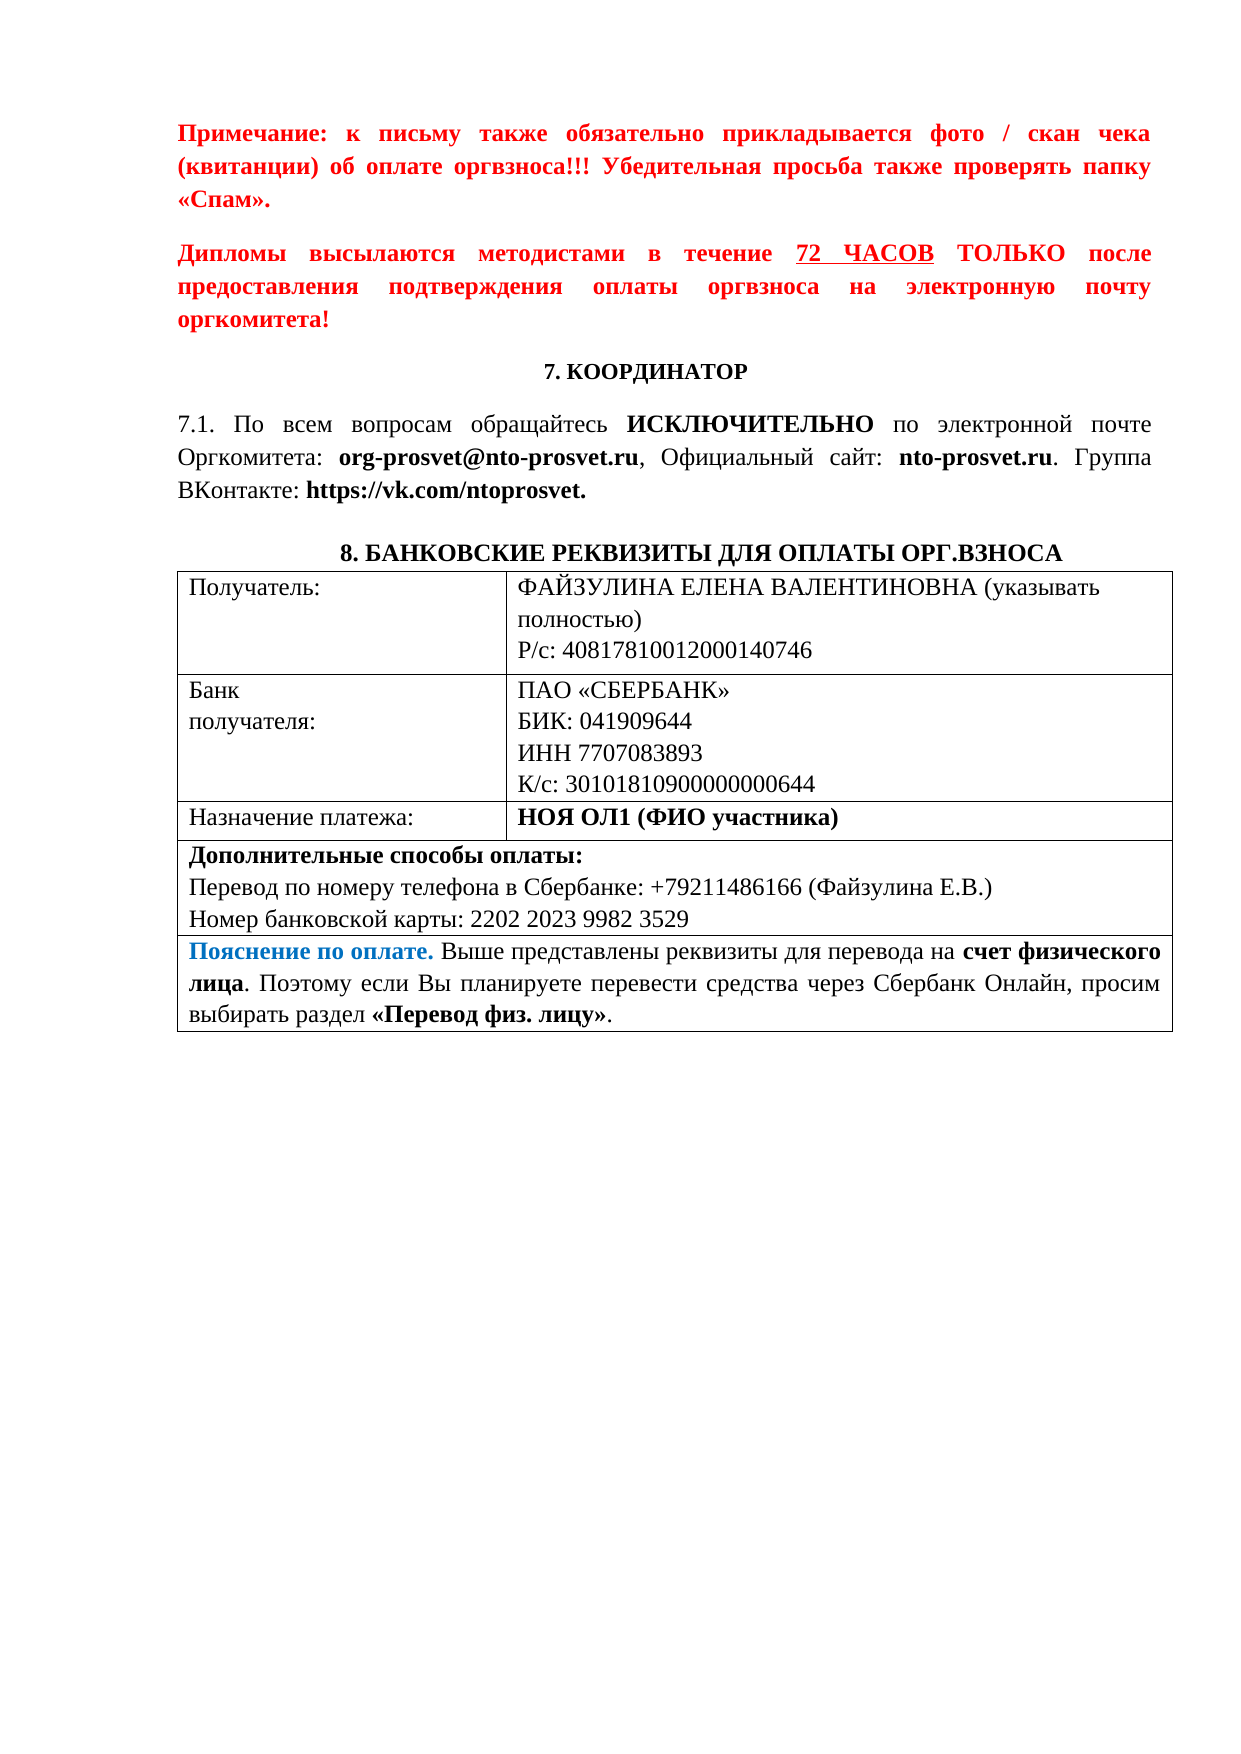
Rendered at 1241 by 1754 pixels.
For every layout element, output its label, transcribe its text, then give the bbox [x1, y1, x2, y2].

table_cell Назначение платежа: [178, 802, 506, 839]
table_header Получатель: [178, 572, 506, 674]
table_cell Банк получателя: [178, 675, 506, 801]
table_cell НОЯ ОЛ1 (ФИО участника) [507, 802, 1172, 839]
text Дипломы высылаются методистами в течение 72 ЧАСОВ ТОЛЬКО после предоставления подтверждения оплаты оргвзноса на электронную почту оргкомитета! [177, 238, 1152, 333]
table_cell Пояснение по оплате. Выше представлены реквизиты для перевода на счет физического лица. Поэтому если Вы планируете перевести средства через Сбербанк Онлайн, просим выбирать раздел «Перевод физ. лицу». [178, 936, 1172, 1031]
text Примечание: к письму также обязательно прикладывается фото / скан чека (квитанции) об оплате оргвзноса!!! Убедительная просьба также проверять папку «Спам». [177, 118, 1152, 213]
text 7.1. По всем вопросам обращайтесь ИСКЛЮЧИТЕЛЬНО по электронной почте Оргкомитета: org-prosvet@nto-prosvet.ru, Официальный сайт: nto-prosvet.ru. Группа ВКонтакте: https://vk.com/ntoprosvet. [177, 409, 1152, 504]
text 8. БАНКОВСКИЕ РЕКВИЗИТЫ ДЛЯ ОПЛАТЫ ОРГ.ВЗНОСА [177, 538, 1152, 567]
table_cell ПАО «СБЕРБАНК» БИК: 041909644 ИНН 7707083893 К/с: 30101810900000000644 [507, 675, 1172, 801]
table_cell Дополнительные способы оплаты: Перевод по номеру телефона в Сбербанке: +79211486166 (Файзулина Е.В.) Номер банковской карты: 2202 2023 9982 3529 [178, 841, 1172, 935]
text 7. КООРДИНАТОР [140, 358, 1152, 384]
table_header ФАЙЗУЛИНА ЕЛЕНА ВАЛЕНТИНОВНА (указывать полностью) Р/с: 40817810012000140746 [507, 572, 1172, 674]
